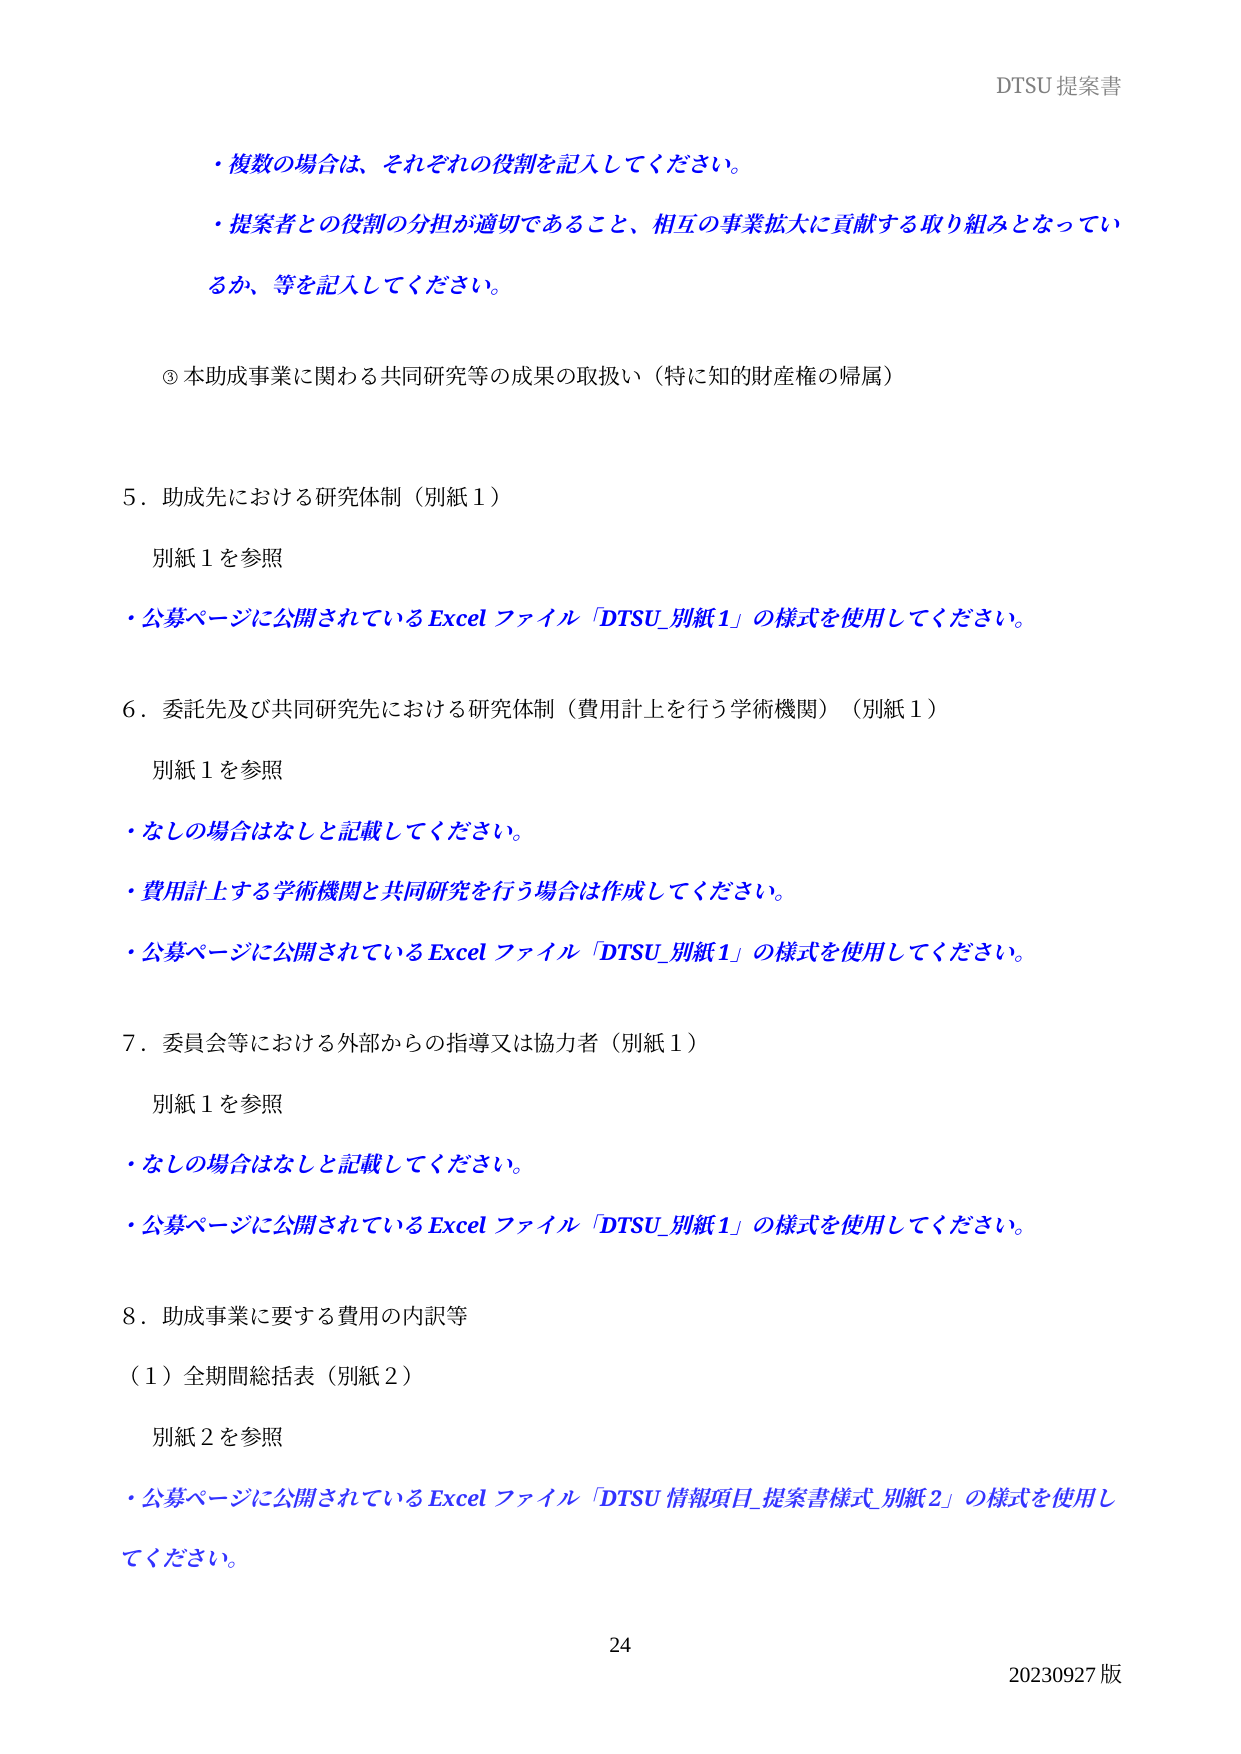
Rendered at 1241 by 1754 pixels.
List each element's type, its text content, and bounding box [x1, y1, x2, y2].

text ・なしの場合はなしと記載してください。 [118, 1133, 1122, 1193]
text 別紙１を参照 [118, 739, 1122, 799]
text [118, 1466, 1122, 1587]
text ・複数の場合は、それぞれの役割を記入してください。 [206, 132, 1122, 193]
text ③本助成事業に関わる共同研究等の成果の取扱い（特に知的財産権の帰属） [162, 345, 1122, 405]
text ・提案者との役割の分担が適切であること、相互の事業拡大に貢献する取り組みとなっているか、等を記入してください。 [206, 193, 1122, 314]
text 別紙２を参照 [118, 1406, 1122, 1466]
text ５．助成先における研究体制（別紙１） [118, 466, 1122, 527]
text ・公募ページに公開されているExcelファイル「DTSU_別紙1」の様式を使用してください。 [118, 587, 1122, 648]
text ８．助成事業に要する費用の内訳等 [118, 1284, 1122, 1345]
text 別紙１を参照 [118, 527, 1122, 587]
text ７．委員会等における外部からの指導又は協力者（別紙１） [118, 1012, 1122, 1072]
text ・公募ページに公開されているExcelファイル「DTSU_別紙1」の様式を使用してください。 [118, 921, 1122, 981]
text 別紙１を参照 [118, 1072, 1122, 1133]
text ・費用計上する学術機関と共同研究を行う場合は作成してください。 [118, 860, 1122, 921]
text （１）全期間総括表（別紙２） [118, 1345, 1122, 1406]
text ６．委託先及び共同研究先における研究体制（費用計上を行う学術機関）（別紙１） [118, 678, 1122, 739]
text ・なしの場合はなしと記載してください。 [118, 799, 1122, 860]
text ・公募ページに公開されているExcelファイル「DTSU_別紙1」の様式を使用してください。 [118, 1193, 1122, 1254]
